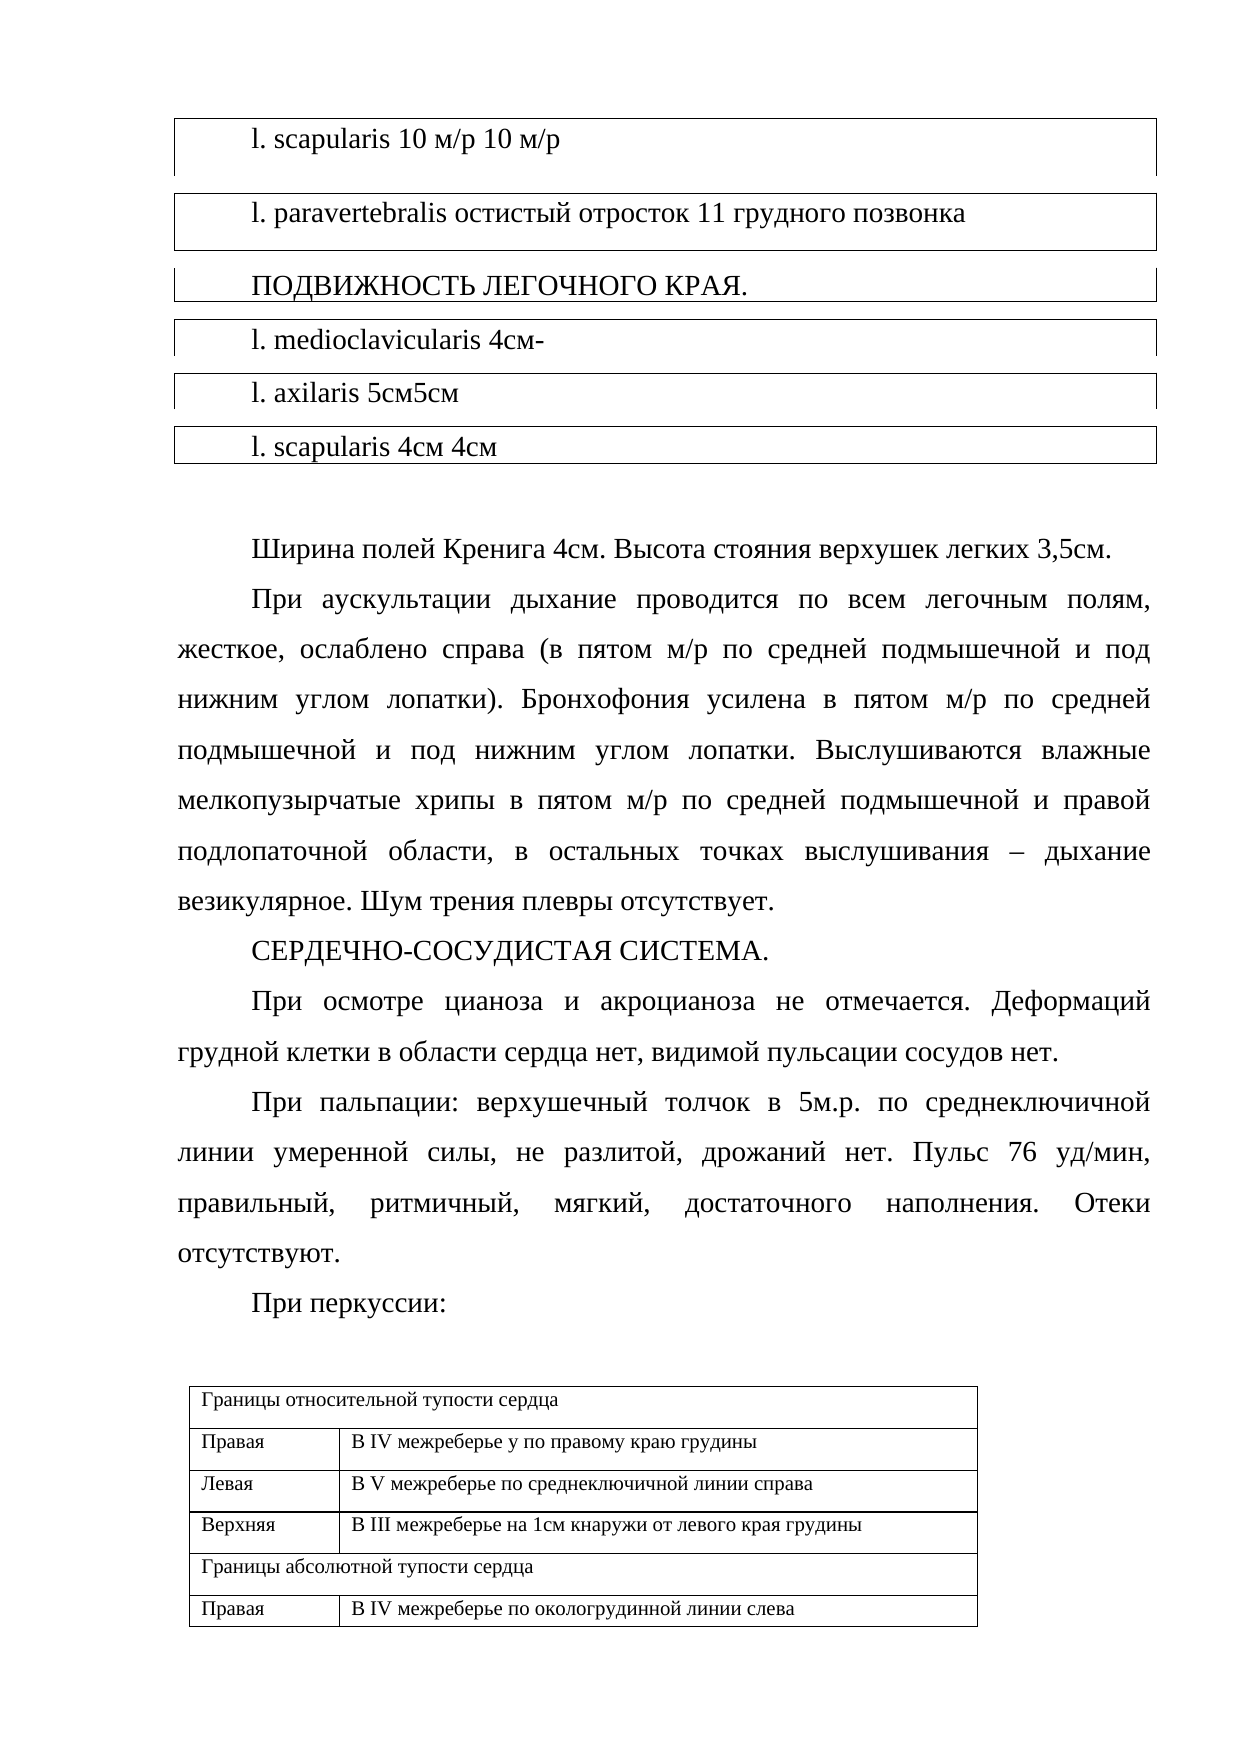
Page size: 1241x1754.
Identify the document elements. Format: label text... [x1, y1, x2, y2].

text При перкуссии: [177, 1285, 1152, 1319]
text СЕРДЕЧНО-СОСУДИСТАЯ СИСТЕМА. [177, 933, 1152, 967]
text При осмотре цианоза и акроцианоза не отмечается. Деформаций грудной клетки в области сердца нет, видимой пульсации сосудов нет. [177, 983, 1152, 1067]
table_cell Правая [190, 1596, 339, 1626]
table_cell В V межреберье по среднеключичной линии справа [340, 1471, 977, 1511]
table_cell Верхняя [190, 1513, 339, 1553]
text l. paravertebralis остистый отросток 11 грудного позвонка [175, 194, 1156, 250]
table_cell Правая [190, 1429, 339, 1469]
table_cell В III межреберье на 1см кнаружи от левого края грудины [340, 1513, 977, 1553]
text l. medioclavicularis 4см- [175, 320, 1156, 356]
text l. scapularis 4см 4см [175, 427, 1156, 463]
text При аускультации дыхание проводится по всем легочным полям, жесткое, ослаблено справа (в пятом м/р по средней подмышечной и под нижним углом лопатки). Бронхофония усилена в пятом м/р по средней подмышечной и под нижним углом лопатки. Выслушиваются влажные мелкопузырчатые хрипы в пятом м/р по средней подмышечной и правой подлопаточной области, в остальных точках выслушивания – дыхание везикулярное. Шум трения плевры отсутствует. [177, 581, 1152, 916]
text При пальпации: верхушечный толчок в 5м.р. по среднеключичной линии умеренной силы, не разлитой, дрожаний нет. Пульс 76 уд/мин, правильный, ритмичный, мягкий, достаточного наполнения. Отеки отсутствуют. [177, 1084, 1152, 1269]
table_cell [340, 1596, 977, 1626]
table_cell Границы абсолютной тупости сердца [190, 1554, 977, 1595]
table_header Границы относительной тупости сердца [190, 1387, 977, 1428]
text Ширина полей Кренига 4см. Высота стояния верхушек легких 3,5см. [177, 531, 1152, 564]
text l. axilaris 5см5см [175, 374, 1156, 409]
subtitle ПОДВИЖНОСТЬ ЛЕГОЧНОГО КРАЯ. [175, 268, 1156, 301]
table_cell Левая [190, 1471, 339, 1511]
text l. scapularis 10 м/р 10 м/р [175, 119, 1156, 176]
table_cell В IV межреберье у по правому краю грудины [340, 1429, 977, 1469]
